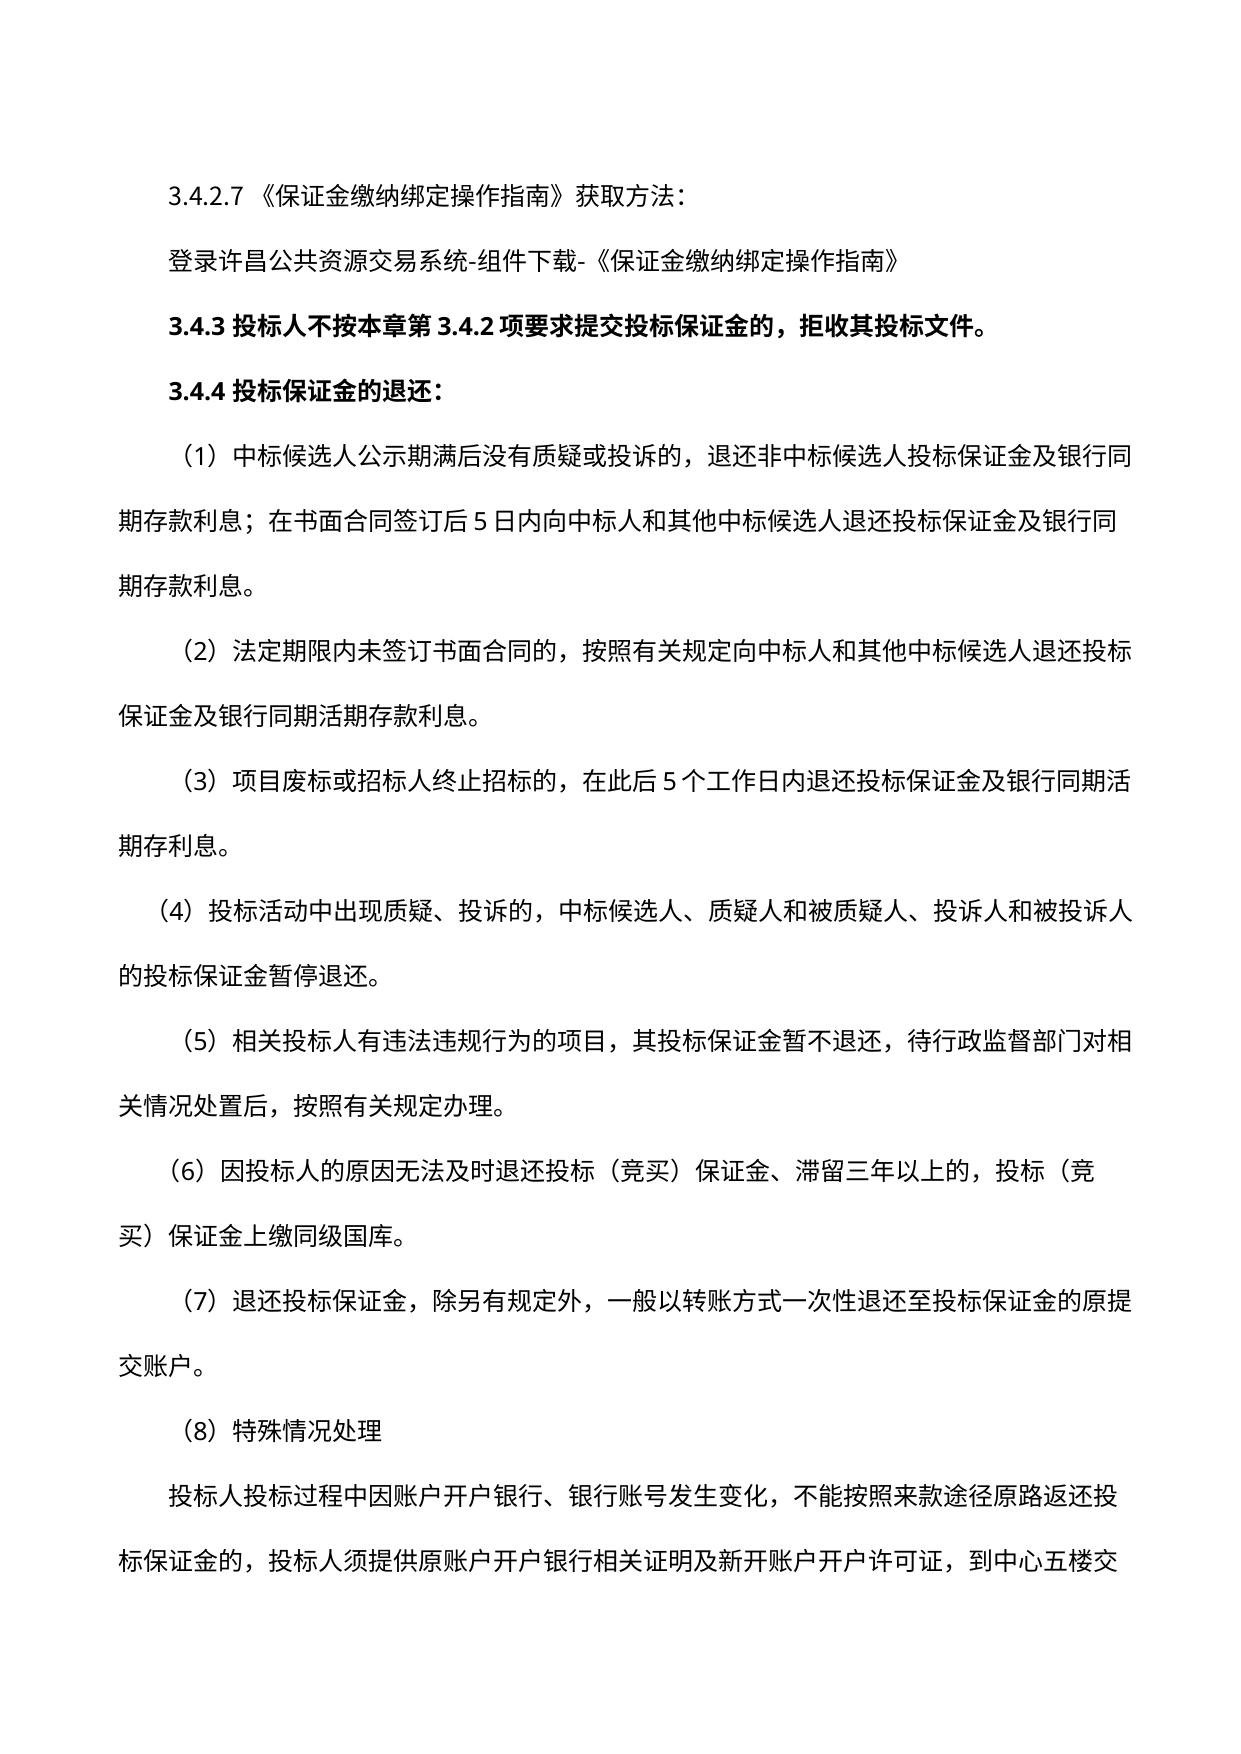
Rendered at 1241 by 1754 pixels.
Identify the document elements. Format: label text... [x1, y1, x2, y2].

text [118, 1462, 1137, 1592]
text （1）中标候选人公示期满后没有质疑或投诉的，退还非中标候选人投标保证金及银行同期存款利息；在书面合同签订后5日内向中标人和其他中标候选人退还投标保证金及银行同期存款利息。 [118, 422, 1137, 617]
text 3.4.4 投标保证金的退还： [118, 357, 1137, 422]
text （6）因投标人的原因无法及时退还投标（竞买）保证金、滞留三年以上的，投标（竞买）保证金上缴同级国库。 [118, 1137, 1137, 1267]
text （3）项目废标或招标人终止招标的，在此后5个工作日内退还投标保证金及银行同期活期存利息。 （4）投标活动中出现质疑、投诉的，中标候选人、质疑人和被质疑人、投诉人和被投诉人的投标保证金暂停退还。 [118, 747, 1137, 1007]
text （2）法定期限内未签订书面合同的，按照有关规定向中标人和其他中标候选人退还投标保证金及银行同期活期存款利息。 [118, 617, 1137, 747]
text （5）相关投标人有违法违规行为的项目，其投标保证金暂不退还，待行政监督部门对相关情况处置后，按照有关规定办理。 [118, 1007, 1137, 1137]
text （7）退还投标保证金，除另有规定外，一般以转账方式一次性退还至投标保证金的原提交账户。 [118, 1267, 1137, 1397]
text 3.4.3 投标人不按本章第3.4.2项要求提交投标保证金的，拒收其投标文件。 [118, 292, 1137, 357]
text 登录许昌公共资源交易系统-组件下载-《保证金缴纳绑定操作指南》 [118, 227, 1137, 292]
text 3.4.2.7 《保证金缴纳绑定操作指南》获取方法： [118, 162, 1137, 227]
text （8）特殊情况处理 [118, 1397, 1137, 1462]
